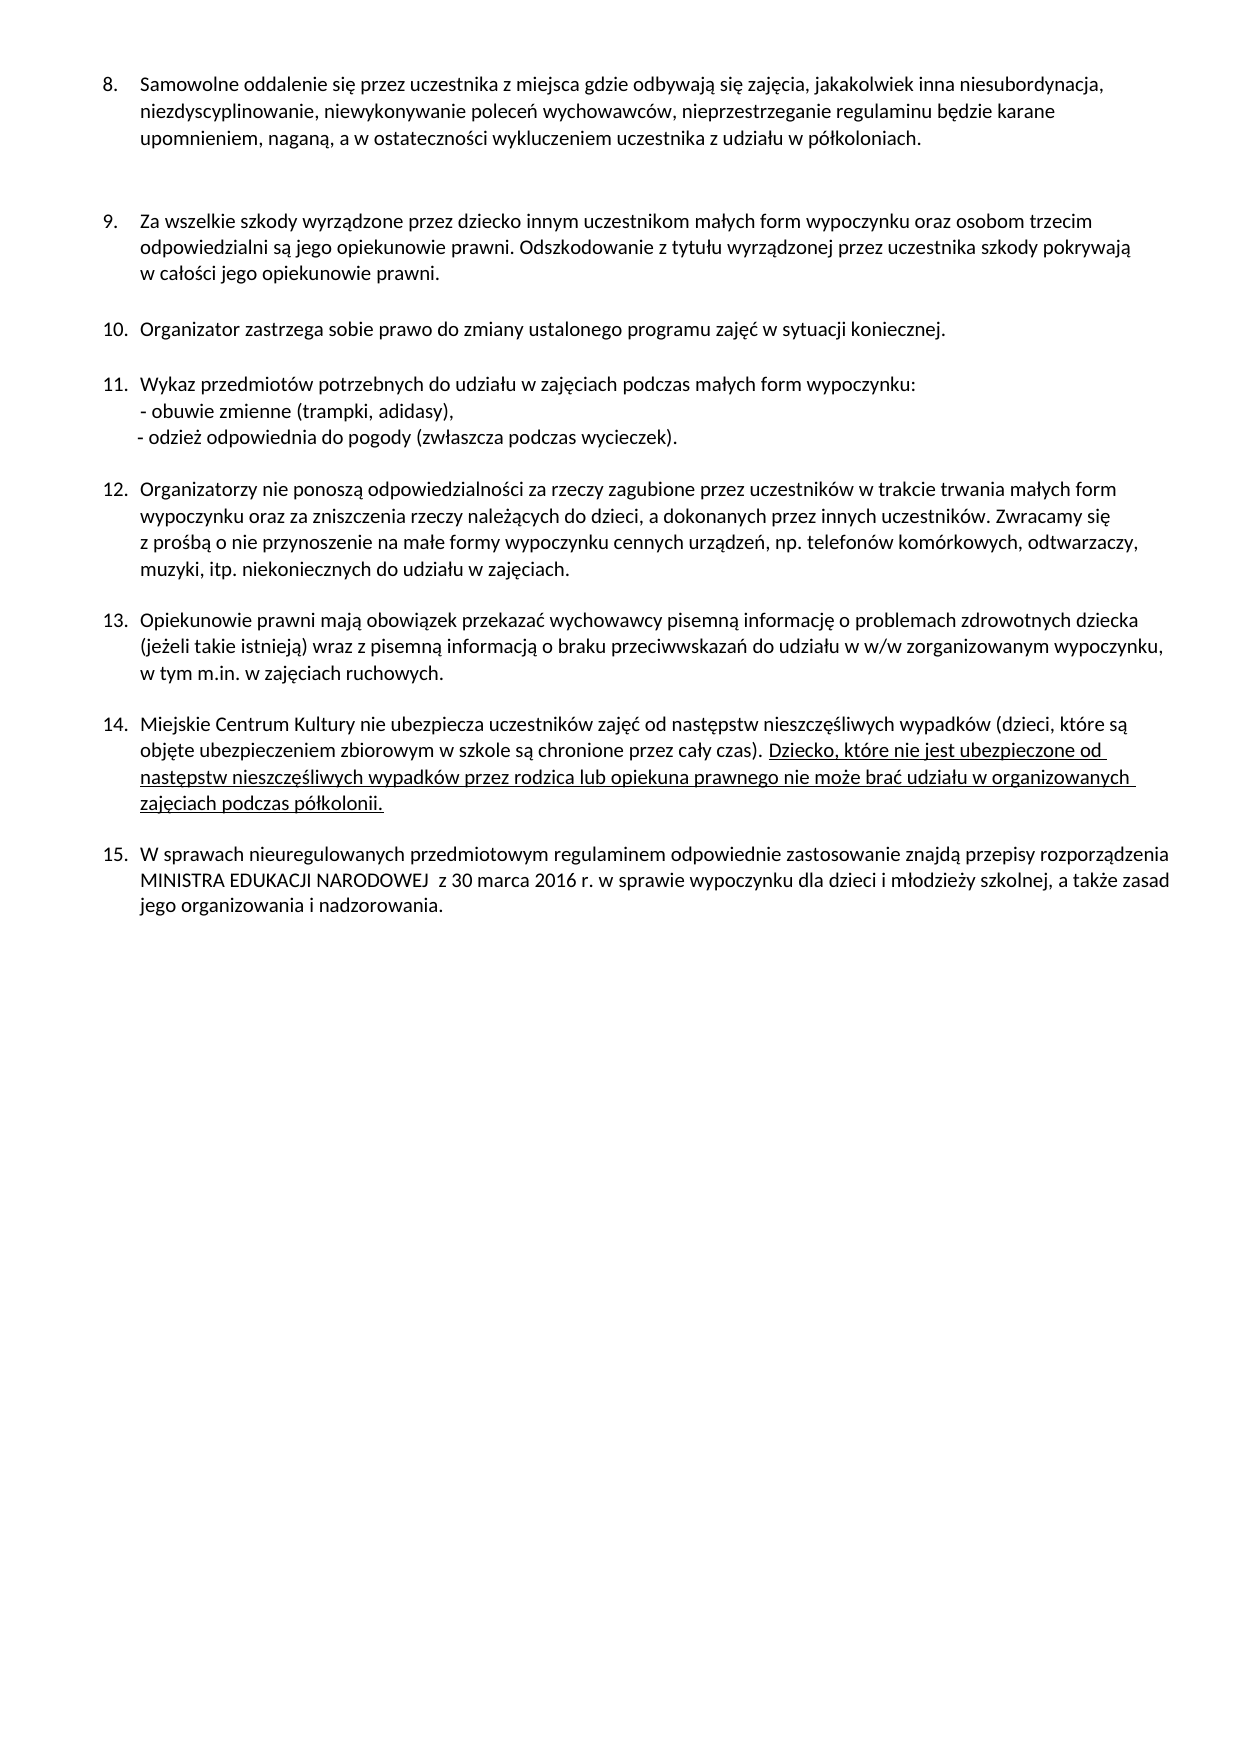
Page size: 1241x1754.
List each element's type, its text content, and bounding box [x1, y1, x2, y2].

list Samowolne oddalenie się przez uczestnika z miejsca gdzie odbywają się zajęcia, jakakolwiek inna niesubordynacja, niezdyscyplinowanie, niewykonywanie poleceń wychowawców, nieprzestrzeganie regulaminu będzie karane upomnieniem, naganą, a w ostateczności wykluczeniem uczestnika z udziału w półkoloniach. [102, 71, 1175, 151]
list Organizatorzy nie ponoszą odpowiedzialności za rzeczy zagubione przez uczestników w trakcie trwania małych form wypoczynku oraz za zniszczenia rzeczy należących do dzieci, a dokonanych przez innych uczestników. Zwracamy się z prośbą o nie przynoszenie na małe formy wypoczynku cennych urządzeń, np. telefonów komórkowych, odtwarzaczy, muzyki, itp. niekoniecznych do udziału w zajęciach. [102, 477, 1175, 581]
text ‐ odzież odpowiednia do pogody (zwłaszcza podczas wycieczek). [64, 424, 1175, 450]
list Za wszelkie szkody wyrządzone przez dziecko innym uczestnikom małych form wypoczynku oraz osobom trzecim odpowiedzialni są jego opiekunowie prawni. Odszkodowanie z tytułu wyrządzonej przez uczestnika szkody pokrywają w całości jego opiekunowie prawni. [102, 208, 1175, 315]
list Organizator zastrzega sobie prawo do zmiany ustalonego programu zajęć w sytuacji koniecznej. [102, 316, 1175, 371]
list Opiekunowie prawni mają obowiązek przekazać wychowawcy pisemną informację o problemach zdrowotnych dziecka (jeżeli takie istnieją) wraz z pisemną informacją o braku przeciwwskazań do udziału w w/w zorganizowanym wypoczynku, w tym m.in. w zajęciach ruchowych. [102, 607, 1175, 685]
list Wykaz przedmiotów potrzebnych do udziału w zajęciach podczas małych form wypoczynku: ‐ obuwie zmienne (trampki, adidasy), [102, 372, 1175, 423]
list W sprawach nieuregulowanych przedmiotowym regulaminem odpowiednie zastosowanie znajdą przepisy rozporządzenia MINISTRA EDUKACJI NARODOWEJ z 30 marca 2016 r. w sprawie wypoczynku dla dzieci i młodzieży szkolnej, a także zasad jego organizowania i nadzorowania. [102, 842, 1175, 918]
list Miejskie Centrum Kultury nie ubezpiecza uczestników zajęć od następstw nieszczęśliwych wypadków (dzieci, które są objęte ubezpieczeniem zbiorowym w szkole są chronione przez cały czas). Dziecko, które nie jest ubezpieczone od następstw nieszczęśliwych wypadków przez rodzica lub opiekuna prawnego nie może brać udziału w organizowanych zajęciach podczas półkolonii. [102, 711, 1175, 816]
